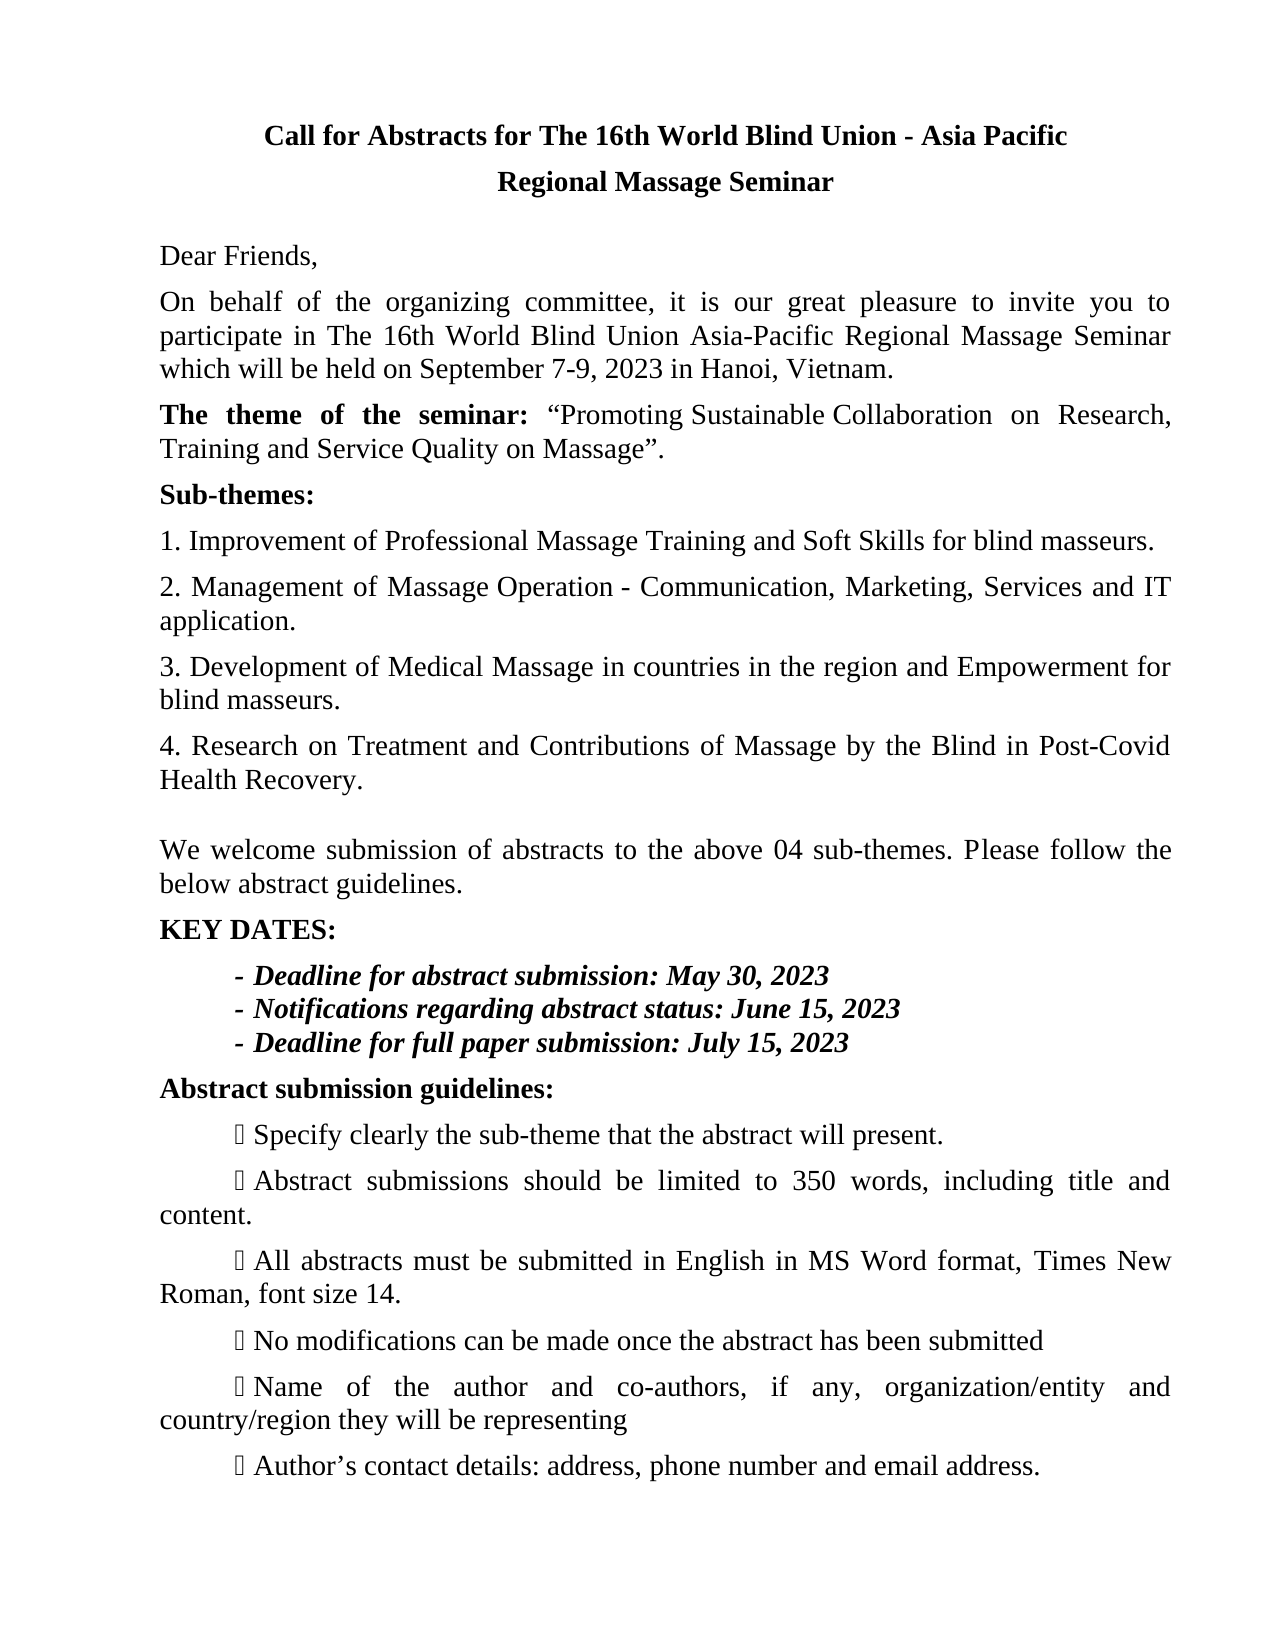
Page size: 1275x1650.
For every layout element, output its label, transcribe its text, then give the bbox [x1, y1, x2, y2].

text On behalf of the organizing committee, it is our great pleasure to invite you to participate in The 16th World Blind Union Asia-Pacific Regional Massage Seminar which will be held on September 7-9, 2023 in Hanoi, Vietnam. [159, 284, 1172, 385]
text KEY DATES: [159, 912, 1172, 946]
text Call for Abstracts for The 16th World Blind Union - Asia Pacific [159, 118, 1172, 152]
text Abstract submission guidelines: [159, 1071, 1172, 1105]
text Regional Massage Seminar [159, 164, 1172, 226]
text We welcome submission of abstracts to the above 04 sub-themes. Please follow the below abstract guidelines. [159, 832, 1172, 899]
list No modifications can be made once the abstract has been submitted [159, 1323, 1172, 1356]
text The theme of the seminar: “Promoting Sustainable Collaboration on Research, Training and Service Quality on Massage”. [159, 397, 1172, 464]
text 2. Management of Massage Operation - Communication, Marketing, Services and IT application. [159, 569, 1172, 636]
list Abstract submissions should be limited to 350 words, including title and content. [159, 1163, 1172, 1231]
text 1. Improvement of Professional Massage Training and Soft Skills for blind masseurs. [159, 523, 1172, 557]
text 3. Development of Medical Massage in countries in the region and Empowerment for blind masseurs. [159, 649, 1172, 716]
list Name of the author and co-authors, if any, organization/entity and country/region they will be representing [159, 1369, 1172, 1436]
text 4. Research on Treatment and Contributions of Massage by the Blind in Post-Covid Health Recovery. [159, 728, 1172, 795]
text Dear Friends, [159, 238, 1172, 272]
text Sub-themes: [159, 477, 1172, 511]
list Deadline for abstract submission: May 30, 2023 [159, 958, 1172, 992]
list All abstracts must be submitted in English in MS Word format, Times New Roman, font size 14. [159, 1243, 1172, 1310]
list Notifications regarding abstract status: June 15, 2023 [159, 992, 1172, 1025]
list Deadline for full paper submission: July 15, 2023 [159, 1025, 1172, 1059]
list Specify clearly the sub-theme that the abstract will present. [159, 1117, 1172, 1151]
list Author’s contact details: address, phone number and email address. [159, 1448, 1172, 1482]
